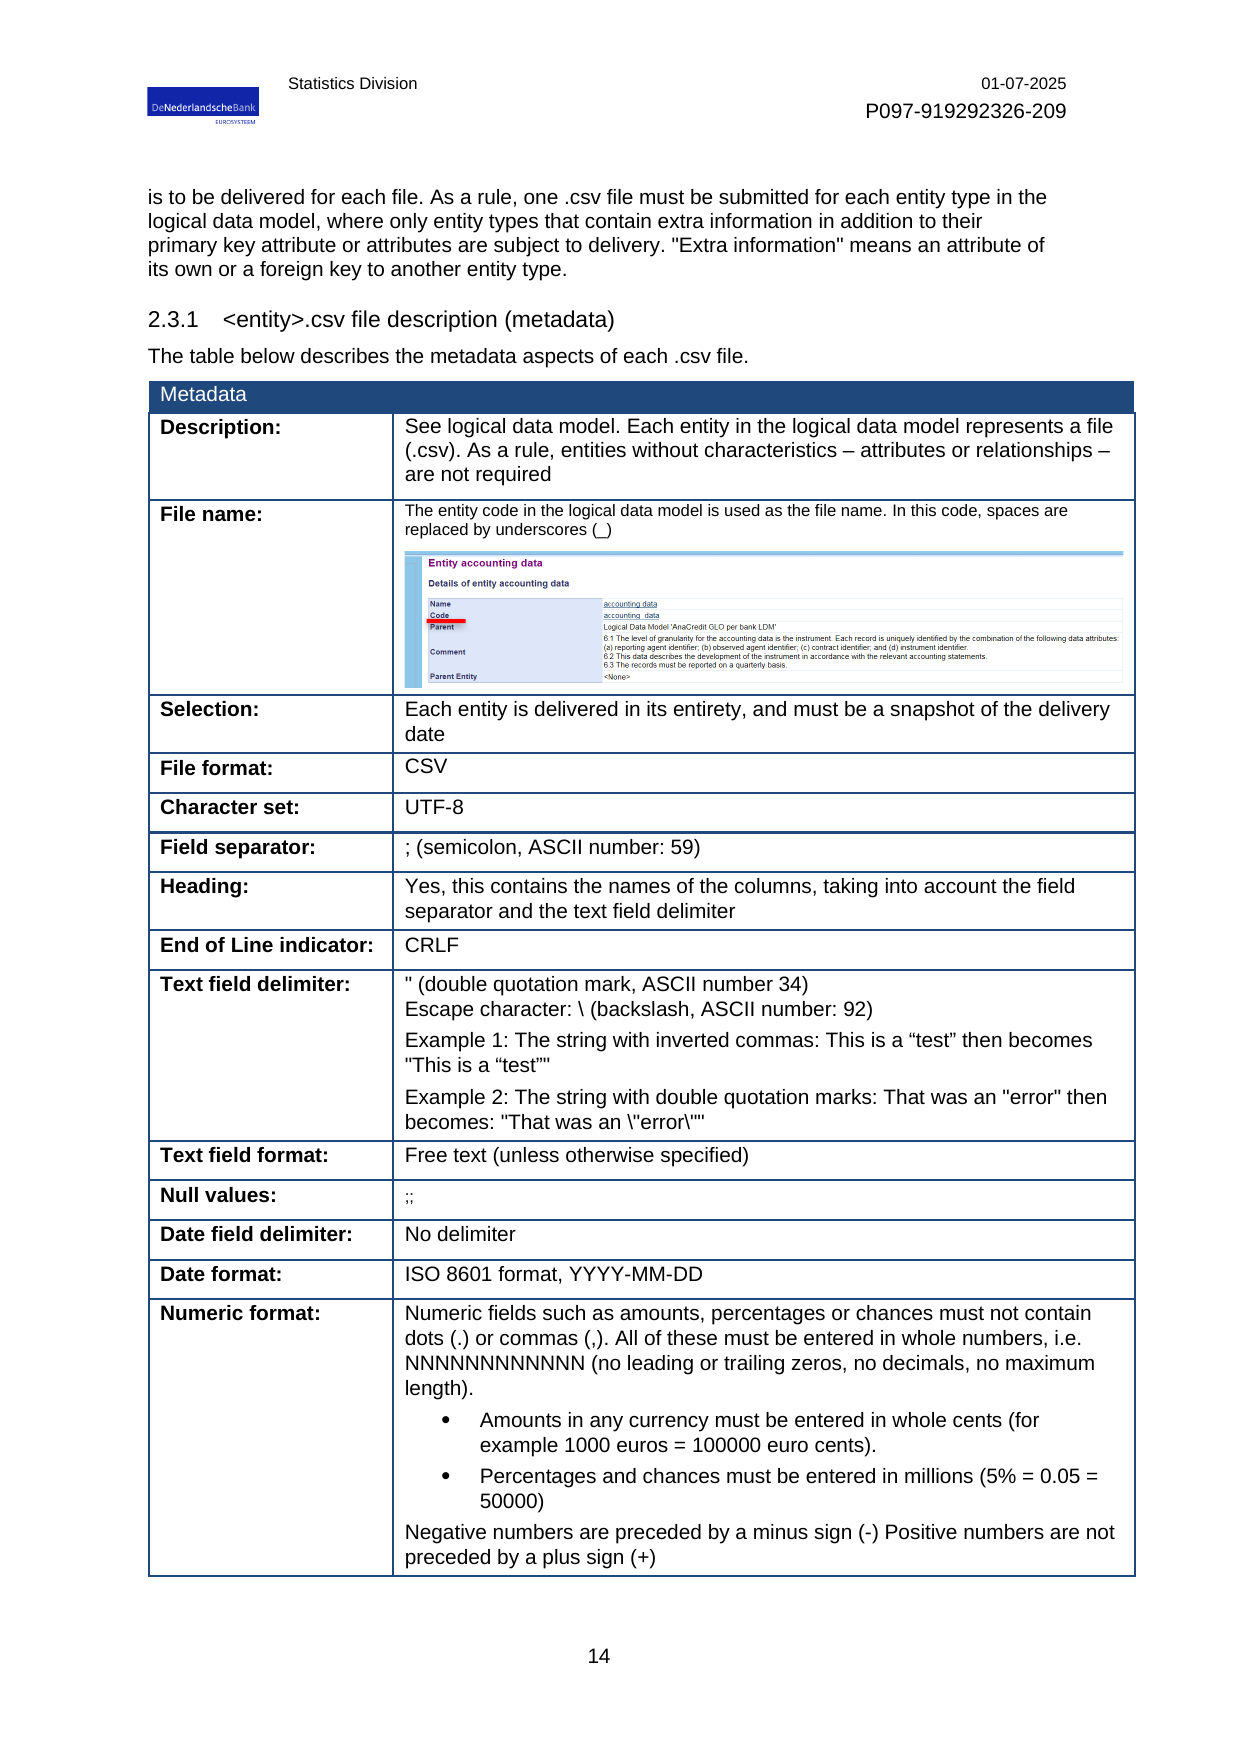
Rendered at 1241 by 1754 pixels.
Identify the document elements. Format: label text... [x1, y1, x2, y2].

subtitle <entity>.csv file description (metadata) [148, 306, 1050, 332]
table_cell End of Line indicator: [150, 931, 392, 969]
table_cell " (double quotation mark, ASCII number 34) Escape character: \ (backslash, ASCII number: 92) Example 1: The string with inverted commas: This is a “test” then becomes "This is a “test”" Example 2: The string with double quotation marks: That was an "error" then becomes: "That was an \"error\"" [394, 971, 1134, 1140]
table_cell Numeric format: [150, 1300, 392, 1575]
table_cell The entity code in the logical data model is used as the file name. In this code, spaces are replaced by underscores (_) [394, 501, 1134, 694]
table_cell CRLF [394, 931, 1134, 969]
table_cell Heading: [150, 873, 392, 929]
text The table below describes the metadata aspects of each .csv file. [148, 344, 1050, 368]
table_cell Text field format: [150, 1142, 392, 1179]
table_cell File format: [150, 754, 392, 792]
table_cell Field separator: [150, 834, 392, 871]
picture [404, 551, 1124, 688]
table_cell ISO 8601 format, YYYY-MM-DD [394, 1261, 1134, 1298]
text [148, 185, 1050, 281]
picture [147, 87, 259, 124]
table_cell Null values: [150, 1181, 392, 1219]
table_cell Date field delimiter: [150, 1221, 392, 1258]
table_cell File name: [150, 501, 392, 694]
table_cell See logical data model. Each entity in the logical data model represents a file (.csv). As a rule, entities without characteristics – attributes or relationships – are not required [394, 414, 1134, 498]
table_cell Description: [150, 414, 392, 498]
table_header Metadata [149, 381, 1134, 412]
table_cell Date format: [150, 1261, 392, 1298]
table_cell CSV [394, 754, 1134, 792]
table_cell Selection: [150, 696, 392, 752]
table_cell Text field delimiter: [150, 971, 392, 1140]
table_cell Each entity is delivered in its entirety, and must be a snapshot of the delivery date [394, 696, 1134, 752]
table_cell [394, 1300, 1134, 1575]
table_cell Yes, this contains the names of the columns, taking into account the field separator and the text field delimiter [394, 873, 1134, 929]
table_cell Free text (unless otherwise specified) [394, 1142, 1134, 1179]
table_cell No delimiter [394, 1221, 1134, 1258]
table_cell ;; [394, 1181, 1134, 1219]
table_cell UTF-8 [394, 794, 1134, 831]
table_cell Character set: [150, 794, 392, 831]
table_cell ; (semicolon, ASCII number: 59) [394, 834, 1134, 871]
